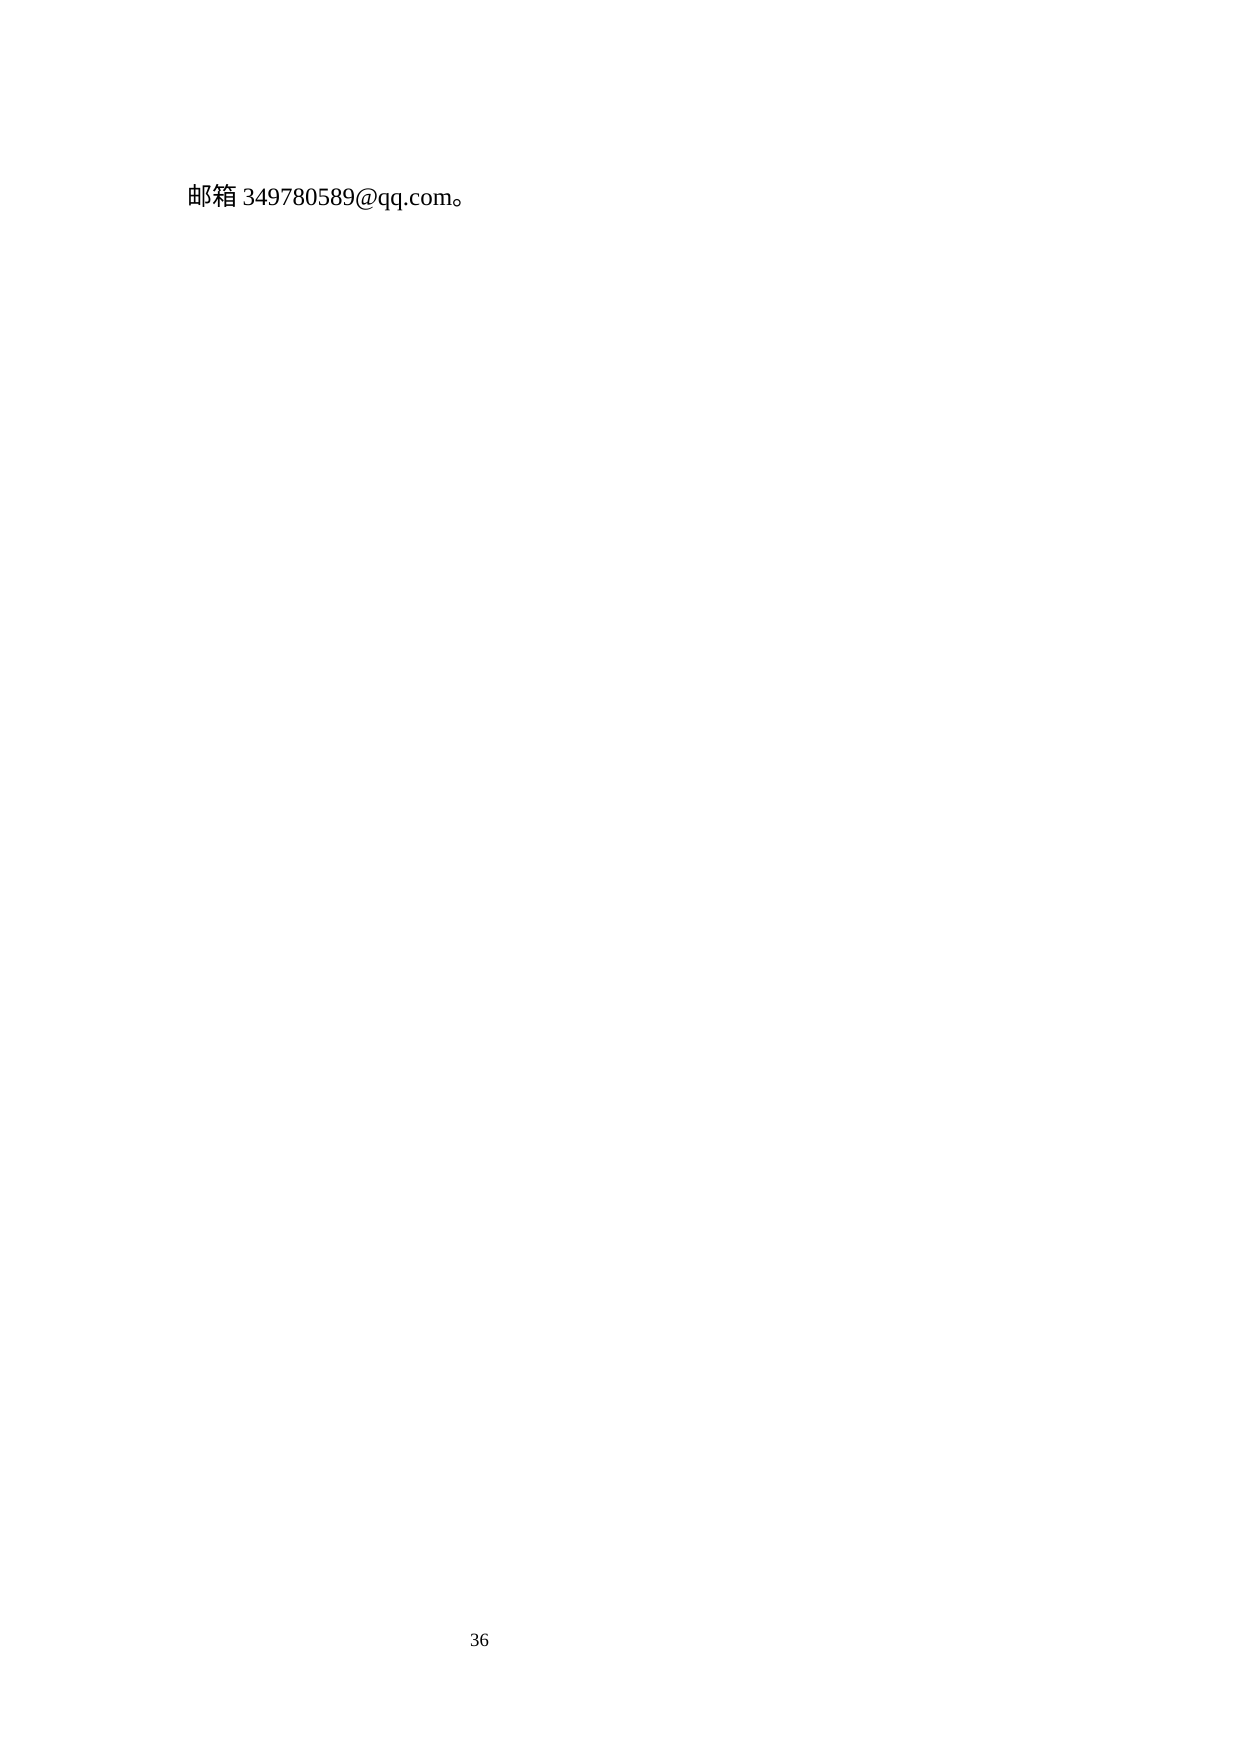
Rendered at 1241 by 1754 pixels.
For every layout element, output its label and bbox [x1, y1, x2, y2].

text [187, 162, 1053, 227]
